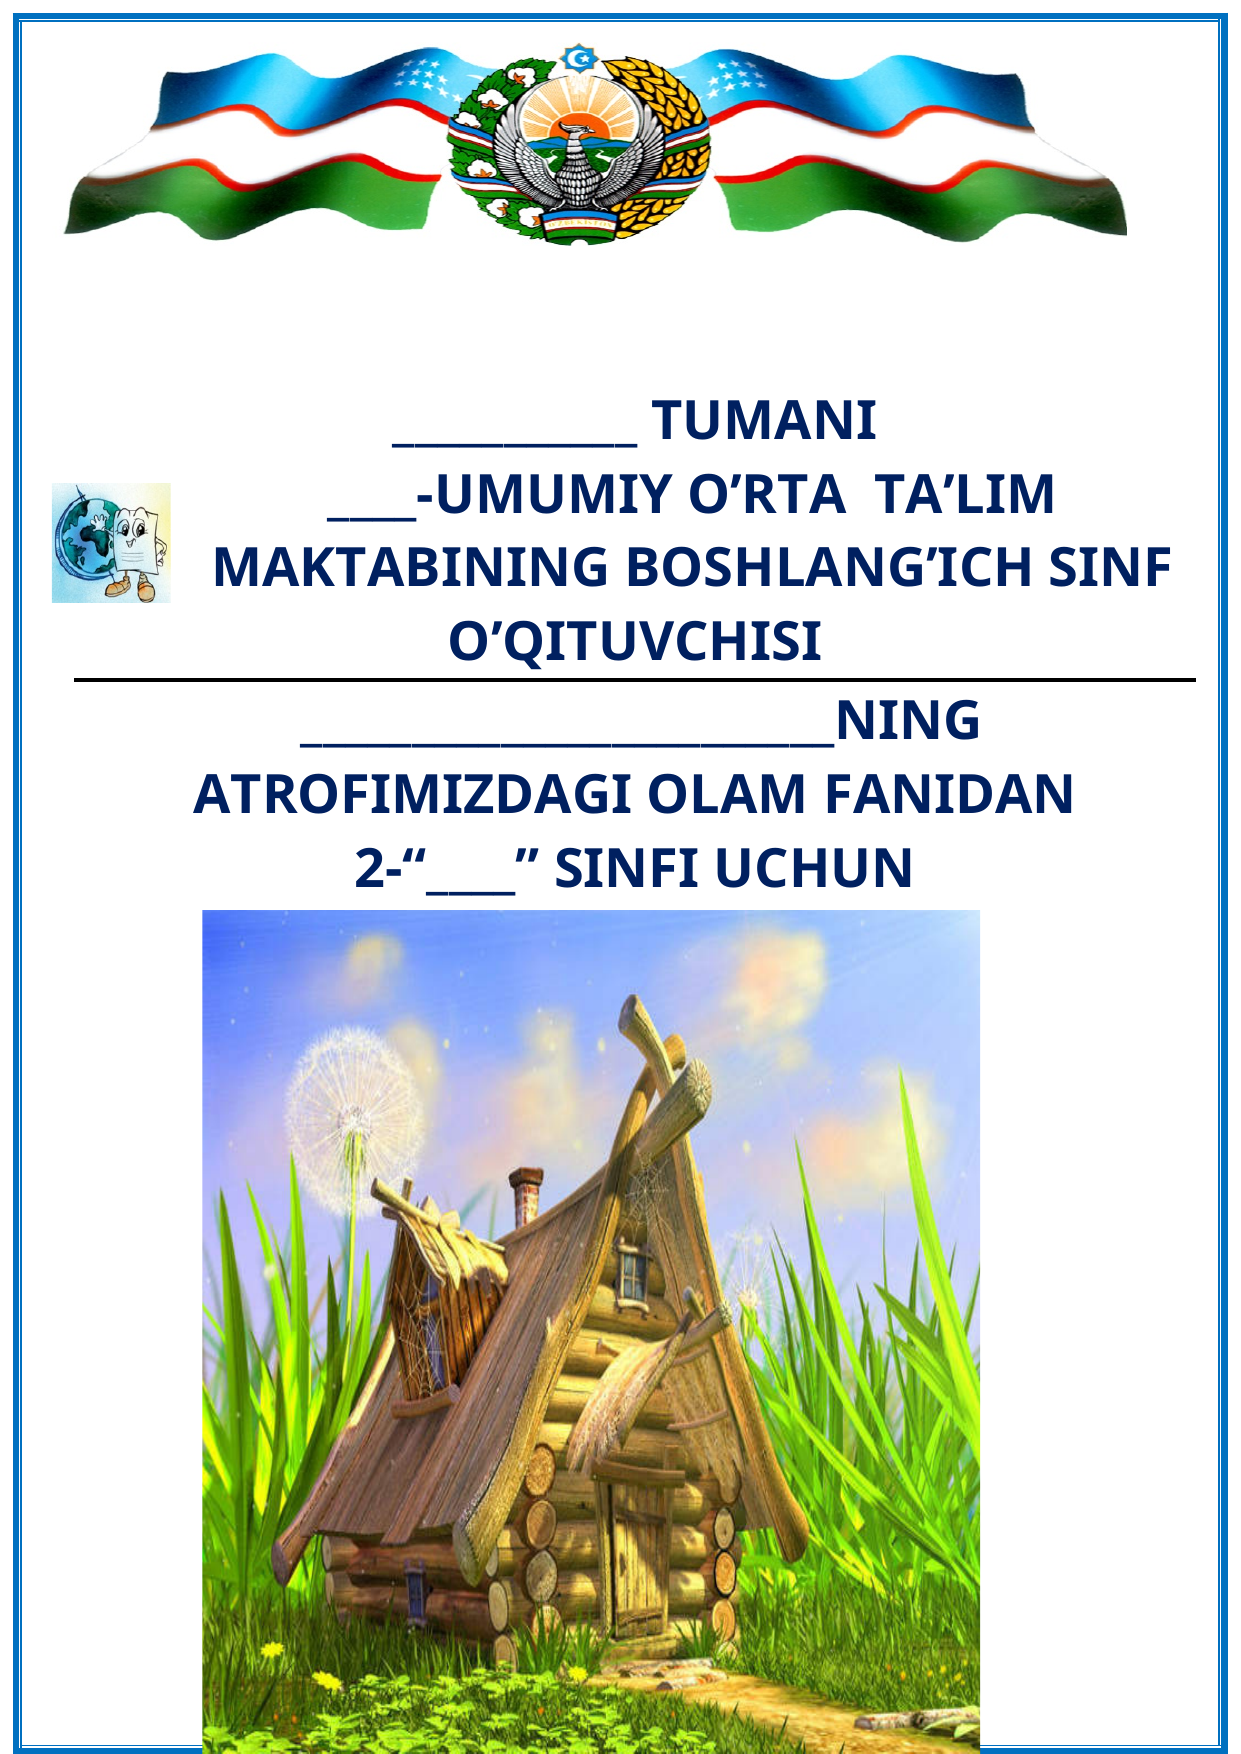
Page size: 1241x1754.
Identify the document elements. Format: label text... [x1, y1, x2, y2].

text 2-“____” SINFI UCHUN [74, 829, 1196, 903]
text ___________ TUMANI [74, 381, 1196, 455]
picture [51, 483, 171, 603]
text ________________________NING [74, 682, 1196, 755]
text ATROFIMIZDAGI OLAM FANIDAN [74, 755, 1196, 829]
picture [202, 910, 981, 1754]
text ____-UMUMIY O’RTA TA’LIM MAKTABINING BOSHLANG’ICH SINF O’QITUVCHISI [74, 455, 1196, 678]
picture [51, 30, 1127, 246]
